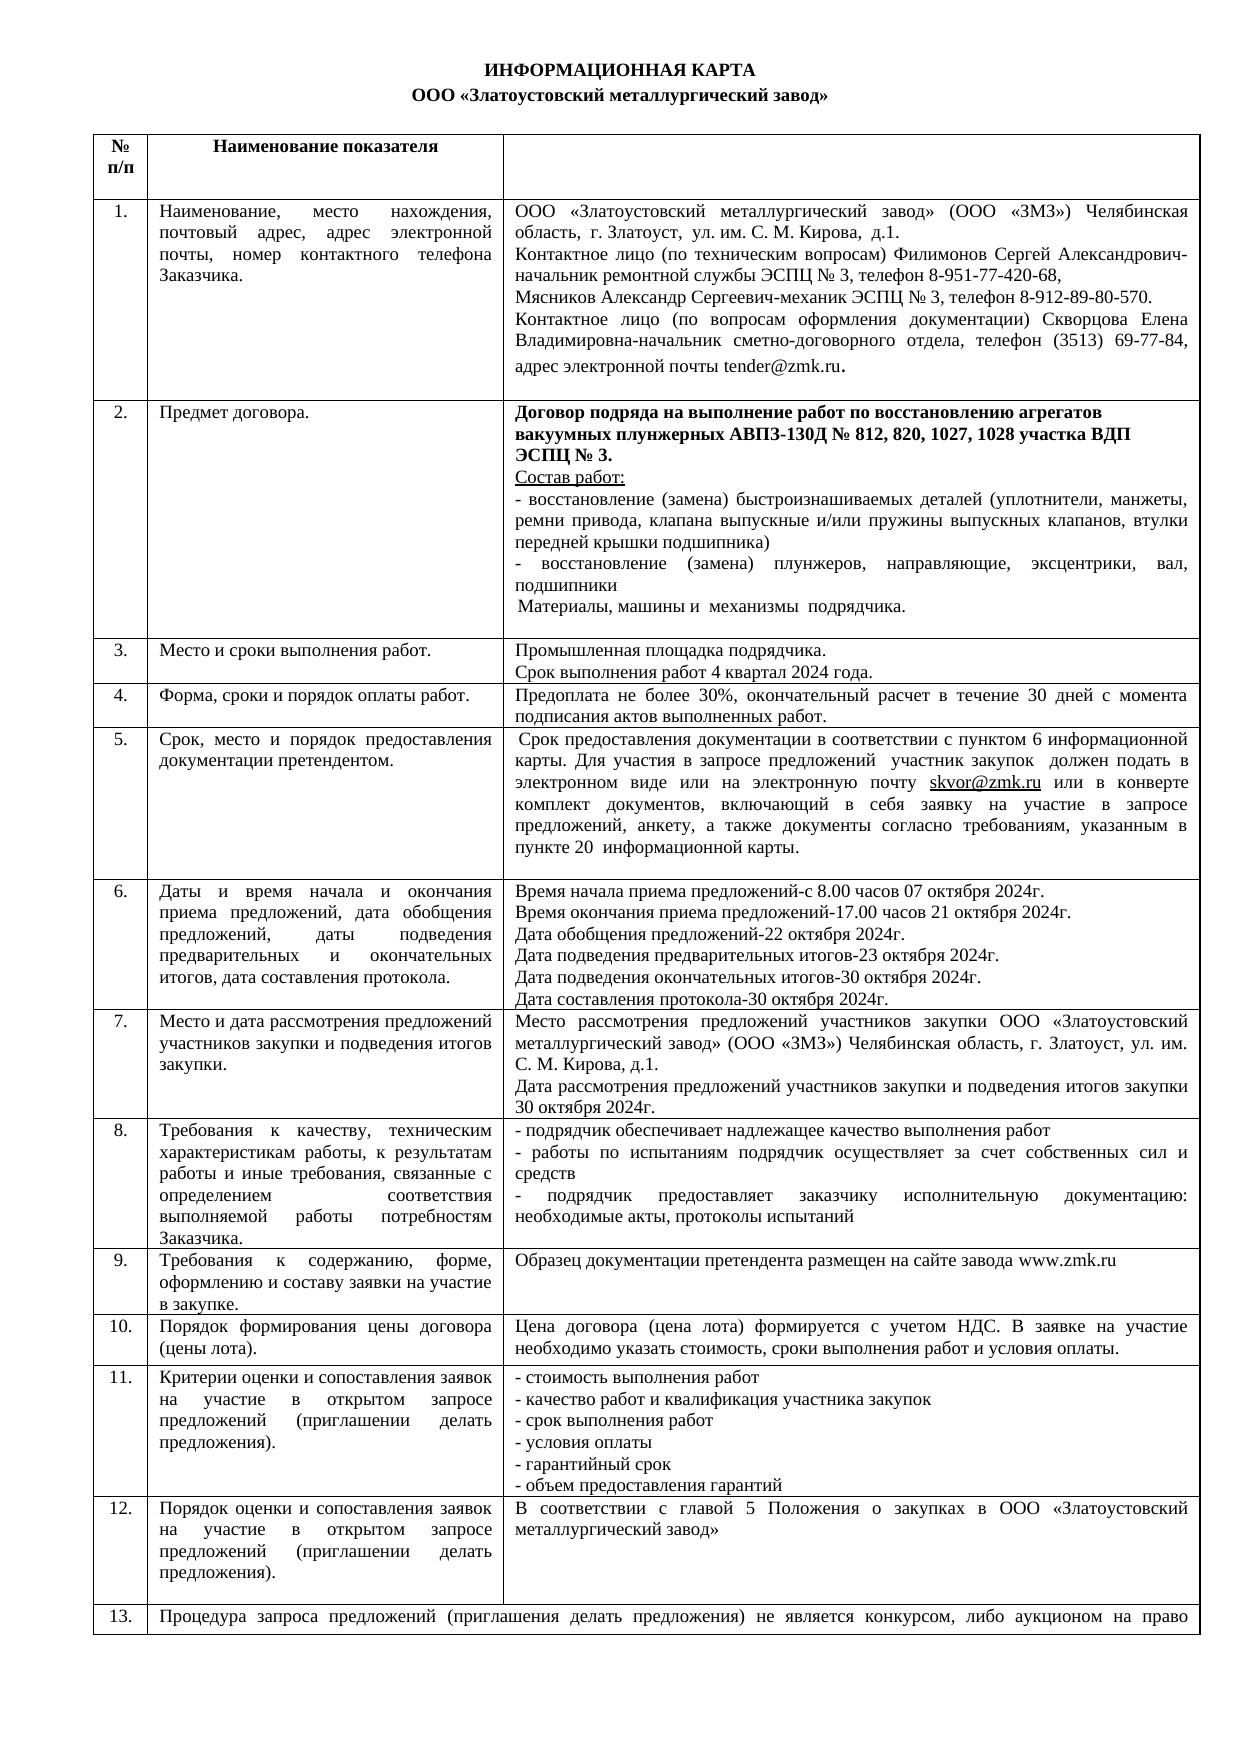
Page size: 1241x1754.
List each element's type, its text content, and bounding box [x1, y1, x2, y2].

table_cell ООО «Златоустовский металлургический завод» (ООО «ЗМЗ») Челябинская область, г. Златоуст, ул. им. С. М. Кирова, д.1. Контактное лицо (по техническим вопросам) Филимонов Сергей Александрович-начальник ремонтной службы ЭСПЦ № 3, телефон 8-951-77-420-68, Мясников Александр Сергеевич-механик ЭСПЦ № 3, телефон 8-912-89-80-570. Контактное лицо (по вопросам оформления документации) Скворцова Елена Владимировна-начальник сметно-договорного отдела, телефон (3513) 69-77-84, адрес электронной почты tender@zmk.ru. [504, 200, 1199, 400]
table_cell 4. [94, 684, 147, 727]
table_cell Время начала приема предложений-с 8.00 часов 07 октября 2024г. Время окончания приема предложений-17.00 часов 21 октября 2024г. Дата обобщения предложений-22 октября 2024г. Дата подведения предварительных итогов-23 октября 2024г. Дата подведения окончательных итогов-30 октября 2024г. Дата составления протокола-30 октября 2024г. [504, 880, 1199, 1009]
table_cell Срок, место и порядок предоставления документации претендентом. [148, 728, 503, 879]
table_cell 10. [94, 1315, 147, 1365]
table_header № п/п [94, 135, 147, 198]
table_header [504, 135, 1199, 198]
table_cell - подрядчик обеспечивает надлежащее качество выполнения работ - работы по испытаниям подрядчик осуществляет за счет собственных сил и средств - подрядчик предоставляет заказчику исполнительную документацию: необходимые акты, протоколы испытаний [504, 1119, 1199, 1248]
table_cell Наименование, место нахождения, почтовый адрес, адрес электронной почты, номер контактного телефона Заказчика. [148, 200, 503, 400]
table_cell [148, 1605, 1199, 1633]
table_cell Форма, сроки и порядок оплаты работ. [148, 684, 503, 727]
table_cell Предоплата не более 30%, окончательный расчет в течение 30 дней с момента подписания актов выполненных работ. [504, 684, 1199, 727]
table_cell Даты и время начала и окончания приема предложений, дата обобщения предложений, даты подведения предварительных и окончательных итогов, дата составления протокола. [148, 880, 503, 1009]
table_cell Промышленная площадка подрядчика. Срок выполнения работ 4 квартал 2024 года. [504, 639, 1199, 682]
table_cell В соответствии с главой 5 Положения о закупках в ООО «Златоустовский металлургический завод» [504, 1497, 1199, 1604]
table_cell Требования к качеству, техническим характеристикам работы, к результатам работы и иные требования, связанные с определением соответствия выполняемой работы потребностям Заказчика. [148, 1119, 503, 1248]
table_cell 3. [94, 639, 147, 682]
table_cell 12. [94, 1497, 147, 1604]
table_cell 8. [94, 1119, 147, 1248]
table_cell Место и сроки выполнения работ. [148, 639, 503, 682]
table_cell Требования к содержанию, форме, оформлению и составу заявки на участие в закупке. [148, 1249, 503, 1314]
table_cell Порядок оценки и сопоставления заявок на участие в открытом запросе предложений (приглашении делать предложения). [148, 1497, 503, 1604]
table_cell Порядок формирования цены договора (цены лота). [148, 1315, 503, 1365]
table_cell Предмет договора. [148, 401, 503, 638]
table_cell Цена договора (цена лота) формируется с учетом НДС. В заявке на участие необходимо указать стоимость, сроки выполнения работ и условия оплаты. [504, 1315, 1199, 1365]
table_cell 9. [94, 1249, 147, 1314]
table_cell 13. [94, 1605, 147, 1633]
table_cell - стоимость выполнения работ - качество работ и квалификация участника закупок - срок выполнения работ - условия оплаты - гарантийный срок - объем предоставления гарантий [504, 1366, 1199, 1496]
table_cell 5. [94, 728, 147, 879]
table_header Наименование показателя [148, 135, 503, 198]
table_cell Критерии оценки и сопоставления заявок на участие в открытом запросе предложений (приглашении делать предложения). [148, 1366, 503, 1496]
text ООО «Златоустовский металлургический завод» [89, 84, 1152, 106]
table_cell Образец документации претендента размещен на сайте завода www.zmk.ru [504, 1249, 1199, 1314]
table_cell Срок предоставления документации в соответствии с пунктом 6 информационной карты. Для участия в запросе предложений участник закупок должен подать в электронном виде или на электронную почту skvor@zmk.ru или в конверте комплект документов, включающий в себя заявку на участие в запросе предложений, анкету, а также документы согласно требованиям, указанным в пункте 20 информационной карты. [504, 728, 1199, 879]
text ИНФОРМАЦИОННАЯ КАРТА [89, 59, 1152, 81]
table_cell Место и дата рассмотрения предложений участников закупки и подведения итогов закупки. [148, 1010, 503, 1118]
table_cell 2. [94, 401, 147, 638]
table_cell 7. [94, 1010, 147, 1118]
table_cell 1. [94, 200, 147, 400]
table_cell Место рассмотрения предложений участников закупки ООО «Златоустовский металлургический завод» (ООО «ЗМЗ») Челябинская область, г. Златоуст, ул. им. С. М. Кирова, д.1. Дата рассмотрения предложений участников закупки и подведения итогов закупки 30 октября 2024г. [504, 1010, 1199, 1118]
table_cell 6. [94, 880, 147, 1009]
table_cell 11. [94, 1366, 147, 1496]
table_cell Договор подряда на выполнение работ по восстановлению агрегатов вакуумных плунжерных АВПЗ-130Д № 812, 820, 1027, 1028 участка ВДП ЭСПЦ № 3. Состав работ: - восстановление (замена) быстроизнашиваемых деталей (уплотнители, манжеты, ремни привода, клапана выпускные и/или пружины выпускных клапанов, втулки передней крышки подшипника) - восстановление (замена) плунжеров, направляющие, эксцентрики, вал, подшипники Материалы, машины и механизмы подрядчика. [504, 401, 1199, 638]
